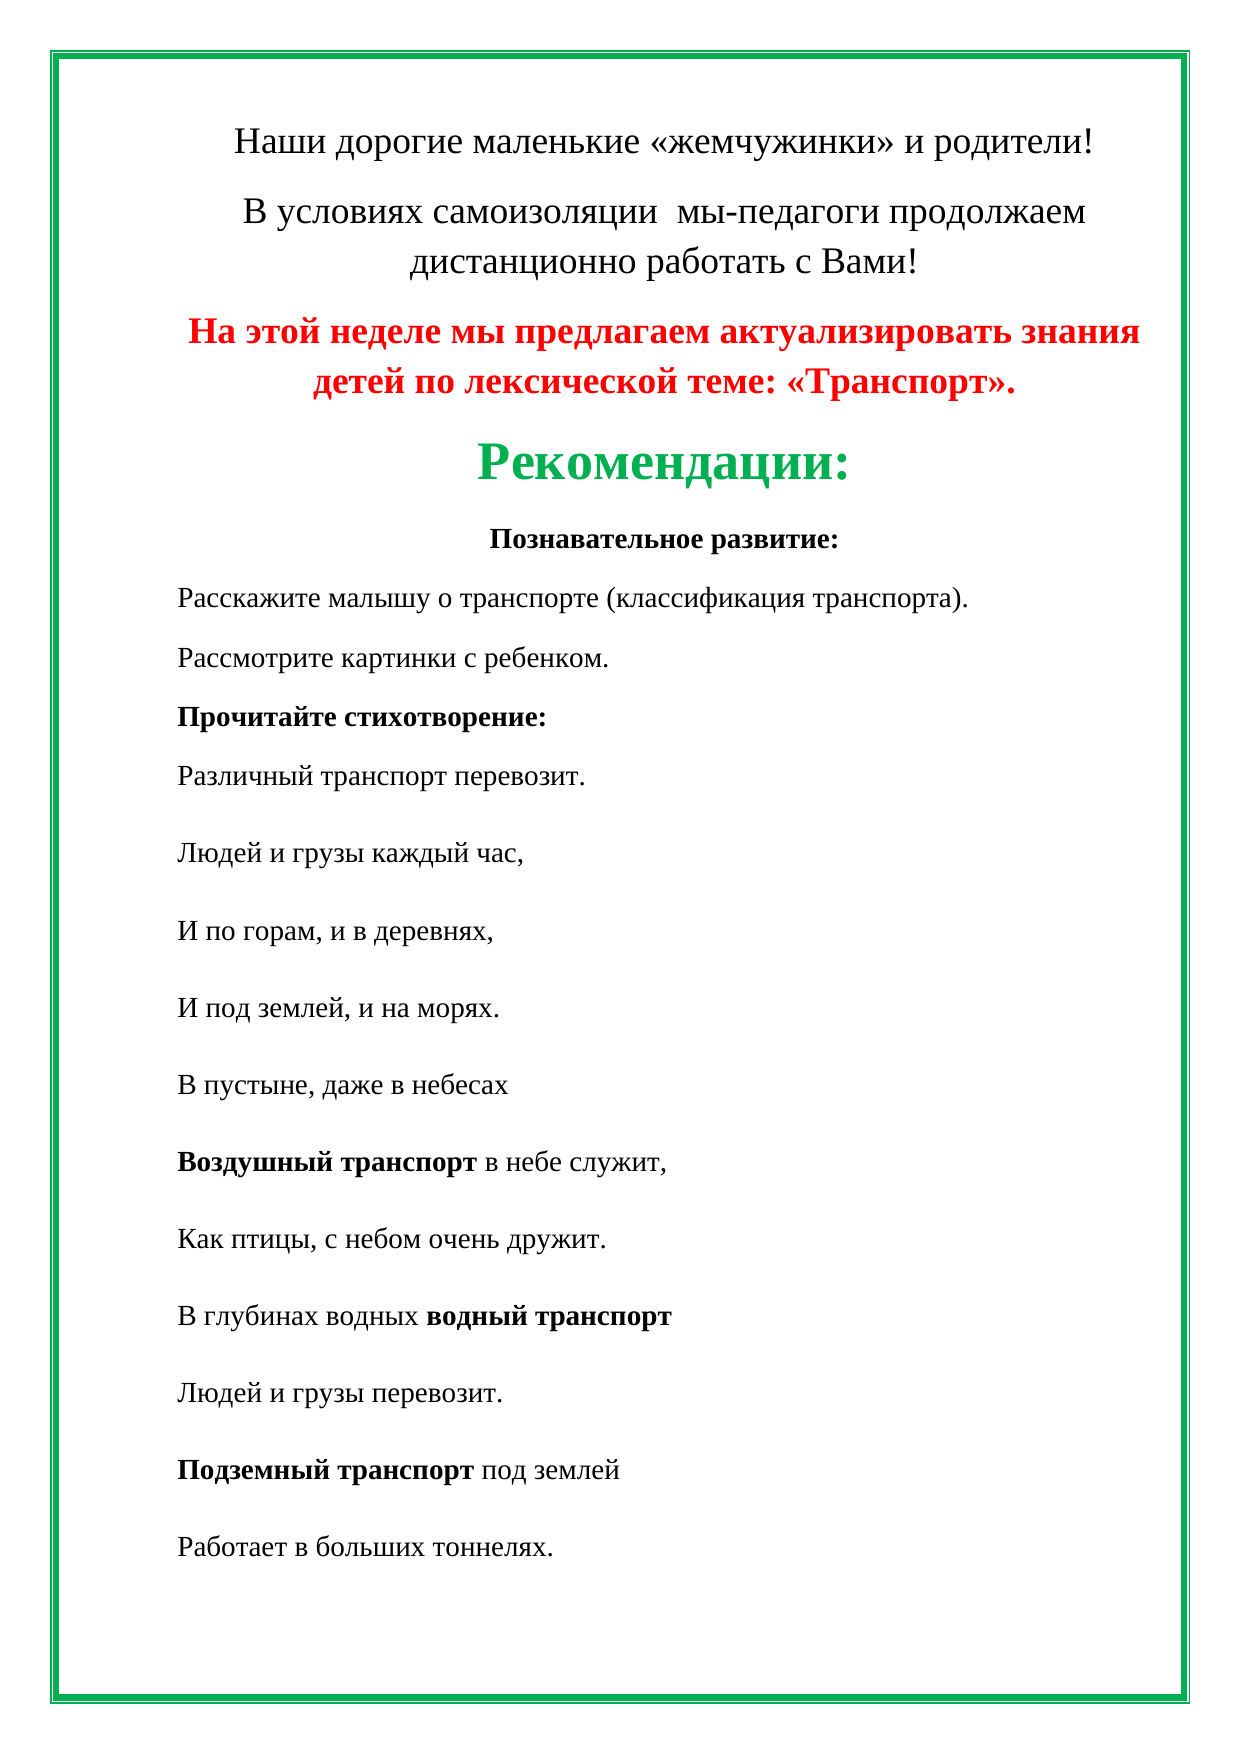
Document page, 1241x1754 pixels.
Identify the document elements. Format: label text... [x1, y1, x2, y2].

text В пустыне, даже в небесах [177, 1067, 1152, 1100]
text Рассмотрите картинки с ребенком. [177, 640, 1152, 673]
text Наши дорогие маленькие «жемчужинки» и родители! [177, 118, 1152, 161]
text Подземный транспорт под землей [177, 1452, 1152, 1486]
text Людей и грузы перевозит. [177, 1375, 1152, 1409]
text Расскажите малышу о транспорте (классификация транспорта). [177, 580, 1152, 614]
text Различный транспорт перевозит. [177, 758, 1152, 792]
text Прочитайте стихотворение: [177, 699, 1152, 733]
text На этой неделе мы предлагаем актуализировать знания детей по лексической теме: «Транспорт». [177, 308, 1152, 401]
text Как птицы, с небом очень дружит. [177, 1221, 1152, 1254]
text Людей и грузы каждый час, [177, 836, 1152, 869]
text Воздушный транспорт в небе служит, [177, 1144, 1152, 1177]
text И по горам, и в деревнях, [177, 913, 1152, 946]
text Рекомендации: [177, 428, 1152, 491]
text Познавательное развитие: [177, 521, 1152, 554]
text И под землей, и на морях. [177, 990, 1152, 1023]
text Работает в больших тоннелях. [177, 1529, 1152, 1563]
text В глубинах водных водный транспорт [177, 1298, 1152, 1332]
text В условиях самоизоляции мы-педагоги продолжаем дистанционно работать с Вами! [177, 188, 1152, 281]
